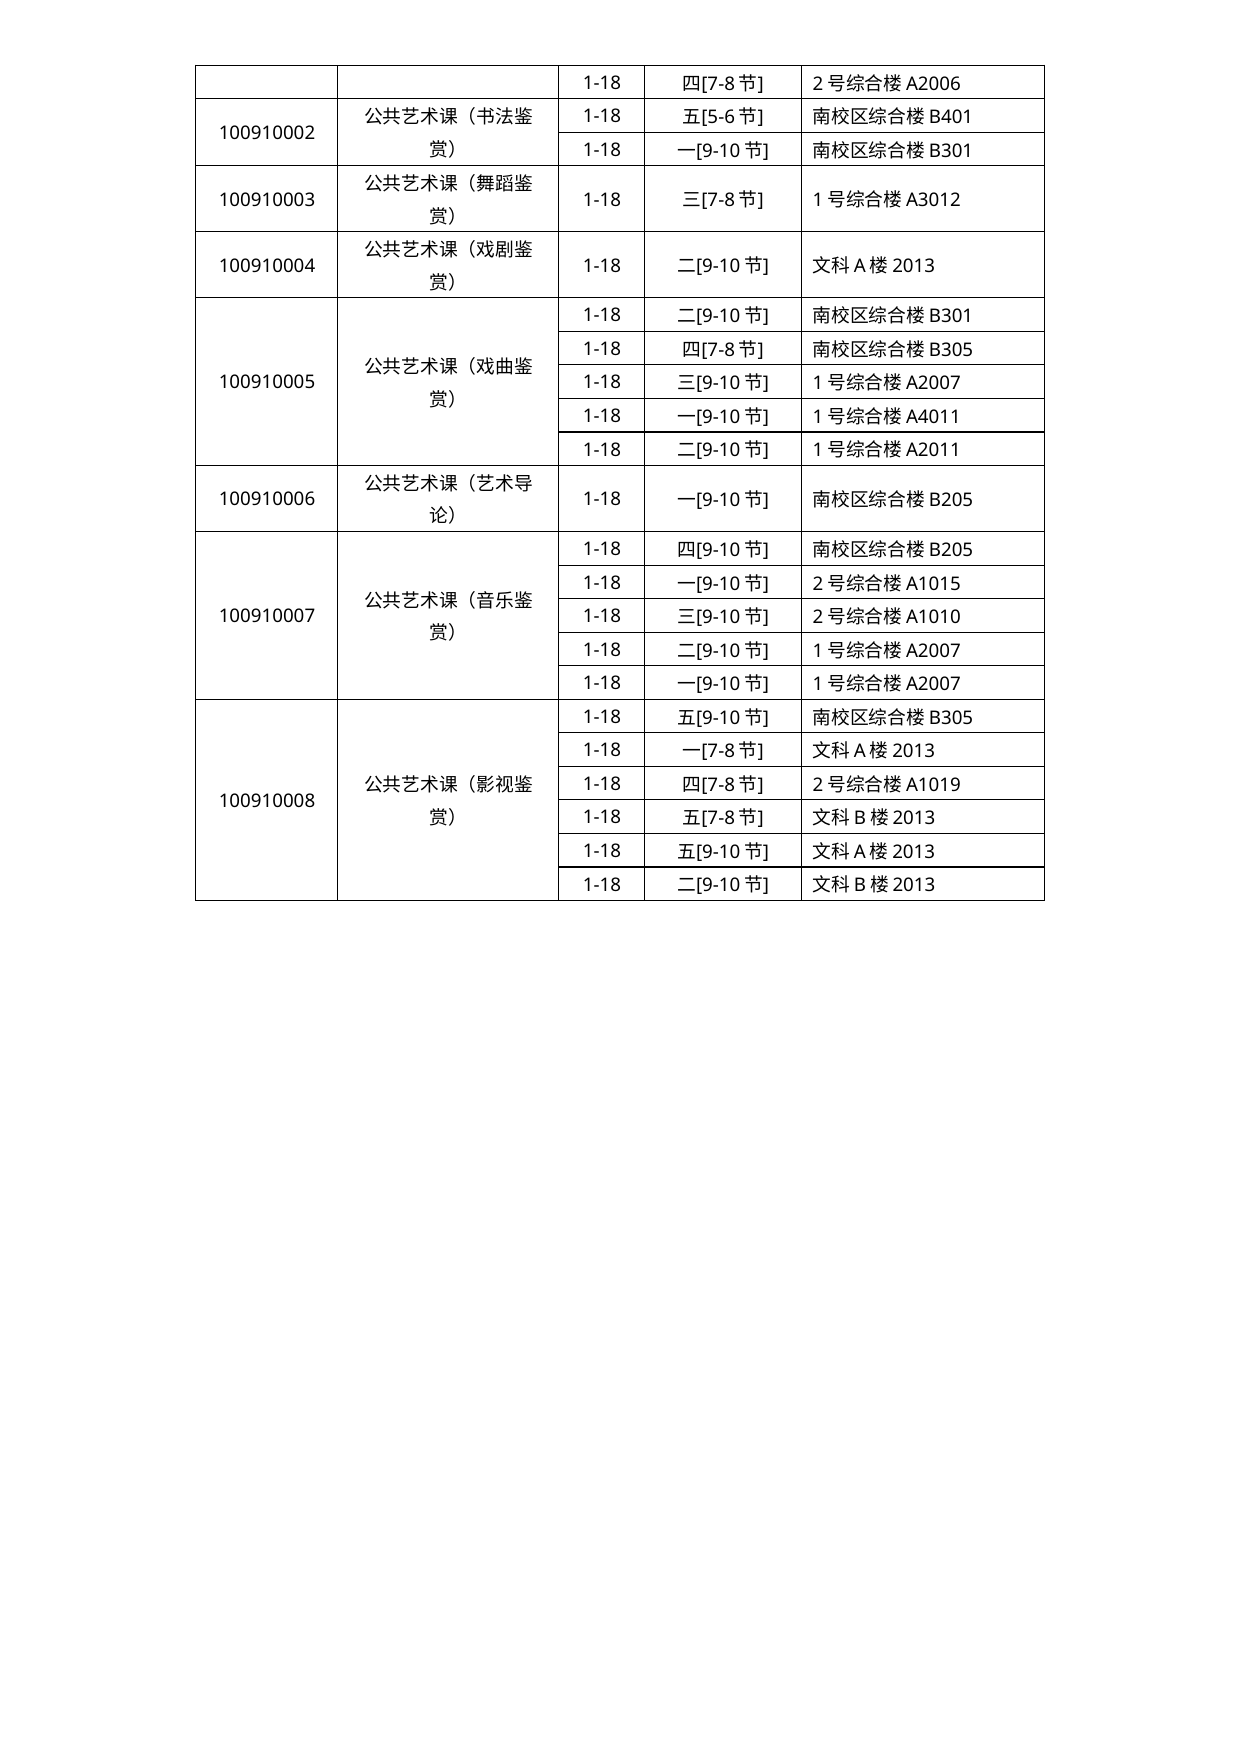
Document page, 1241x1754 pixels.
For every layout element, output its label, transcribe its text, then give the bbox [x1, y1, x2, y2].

table_cell 1-18 [559, 700, 644, 732]
table_cell 四[7-8节] [645, 66, 801, 98]
table_cell 2号综合楼A2006 [802, 66, 1044, 98]
table_cell 一[9-10节] [645, 133, 801, 165]
table_cell 1号综合楼A2011 [802, 433, 1044, 465]
table_cell 100910007 [196, 532, 337, 699]
table_cell 1-18 [559, 800, 644, 833]
table_cell 1-18 [559, 868, 644, 900]
table_cell 2号综合楼A1019 [802, 767, 1044, 799]
table_cell 公共艺术课（影视鉴赏） [338, 700, 558, 900]
table_cell 1-18 [559, 166, 644, 231]
table_cell 100910004 [196, 232, 337, 297]
table_cell 公共艺术课（舞蹈鉴赏） [338, 166, 558, 231]
table_cell 五[5-6节] [645, 99, 801, 132]
table_cell 文科A楼2013 [802, 733, 1044, 766]
table_cell 公共艺术课（艺术导论） [338, 466, 558, 531]
table_cell 二[9-10节] [645, 232, 801, 297]
table_cell 1号综合楼A2007 [802, 633, 1044, 665]
table_cell 100910008 [196, 700, 337, 900]
table_cell 1-18 [559, 666, 644, 699]
table_cell 二[9-10节] [645, 433, 801, 465]
table_cell 1号综合楼A3012 [802, 166, 1044, 231]
table_cell 文科A楼2013 [802, 834, 1044, 866]
table_cell 1号综合楼A2007 [802, 365, 1044, 398]
table_cell 南校区综合楼B305 [802, 332, 1044, 364]
table_cell 1-18 [559, 566, 644, 598]
table_cell 1-18 [559, 232, 644, 297]
table_cell 1-18 [559, 298, 644, 331]
table_cell 三[9-10节] [645, 365, 801, 398]
table_cell 100910002 [196, 99, 337, 165]
table_cell 100910003 [196, 166, 337, 231]
table_cell 南校区综合楼B305 [802, 700, 1044, 732]
table_cell 南校区综合楼B205 [802, 466, 1044, 531]
table_cell 文科A楼2013 [802, 232, 1044, 297]
table_cell 四[9-10节] [645, 532, 801, 564]
table_cell 南校区综合楼B401 [802, 99, 1044, 132]
table_cell 一[9-10节] [645, 566, 801, 598]
table_cell 南校区综合楼B301 [802, 133, 1044, 165]
table_cell 一[9-10节] [645, 399, 801, 431]
table_cell 四[7-8节] [645, 767, 801, 799]
table_cell 三[9-10节] [645, 599, 801, 632]
table_cell 1号综合楼A2007 [802, 666, 1044, 699]
table_cell 2号综合楼A1010 [802, 599, 1044, 632]
table_cell 1-18 [559, 767, 644, 799]
table_cell 1-18 [559, 599, 644, 632]
table_cell 100910005 [196, 298, 337, 465]
table_cell 一[9-10节] [645, 466, 801, 531]
table_cell 五[7-8节] [645, 800, 801, 833]
table_cell 1号综合楼A4011 [802, 399, 1044, 431]
table_cell 1-18 [559, 433, 644, 465]
table_cell 二[9-10节] [645, 298, 801, 331]
table_cell 公共艺术课（书法鉴赏） [338, 99, 558, 165]
table_cell 公共艺术课（戏剧鉴赏） [338, 232, 558, 297]
table_cell 一[7-8节] [645, 733, 801, 766]
table_cell 南校区综合楼B205 [802, 532, 1044, 564]
table_cell 1-18 [559, 532, 644, 564]
table_cell 1-18 [559, 332, 644, 364]
table_cell 文科B楼2013 [802, 868, 1044, 900]
table_cell 2号综合楼A1015 [802, 566, 1044, 598]
table_cell 1-18 [559, 133, 644, 165]
table_cell 公共艺术课（戏曲鉴赏） [338, 298, 558, 465]
table_cell 1-18 [559, 733, 644, 766]
table_cell 文科B楼2013 [802, 800, 1044, 833]
table_cell 二[9-10节] [645, 868, 801, 900]
table_cell 1-18 [559, 66, 644, 98]
table_cell 1-18 [559, 365, 644, 398]
table_cell 三[7-8节] [645, 166, 801, 231]
table_cell 1-18 [559, 399, 644, 431]
table_cell 南校区综合楼B301 [802, 298, 1044, 331]
table_cell 1-18 [559, 834, 644, 866]
table_cell 二[9-10节] [645, 633, 801, 665]
table_cell 五[9-10节] [645, 700, 801, 732]
table_cell 一[9-10节] [645, 666, 801, 699]
table_cell 1-18 [559, 633, 644, 665]
table_cell 四[7-8节] [645, 332, 801, 364]
table_cell 1-18 [559, 99, 644, 132]
table_cell 五[9-10节] [645, 834, 801, 866]
table_cell 公共艺术课（音乐鉴赏） [338, 532, 558, 699]
table_cell 100910006 [196, 466, 337, 531]
table_cell 1-18 [559, 466, 644, 531]
